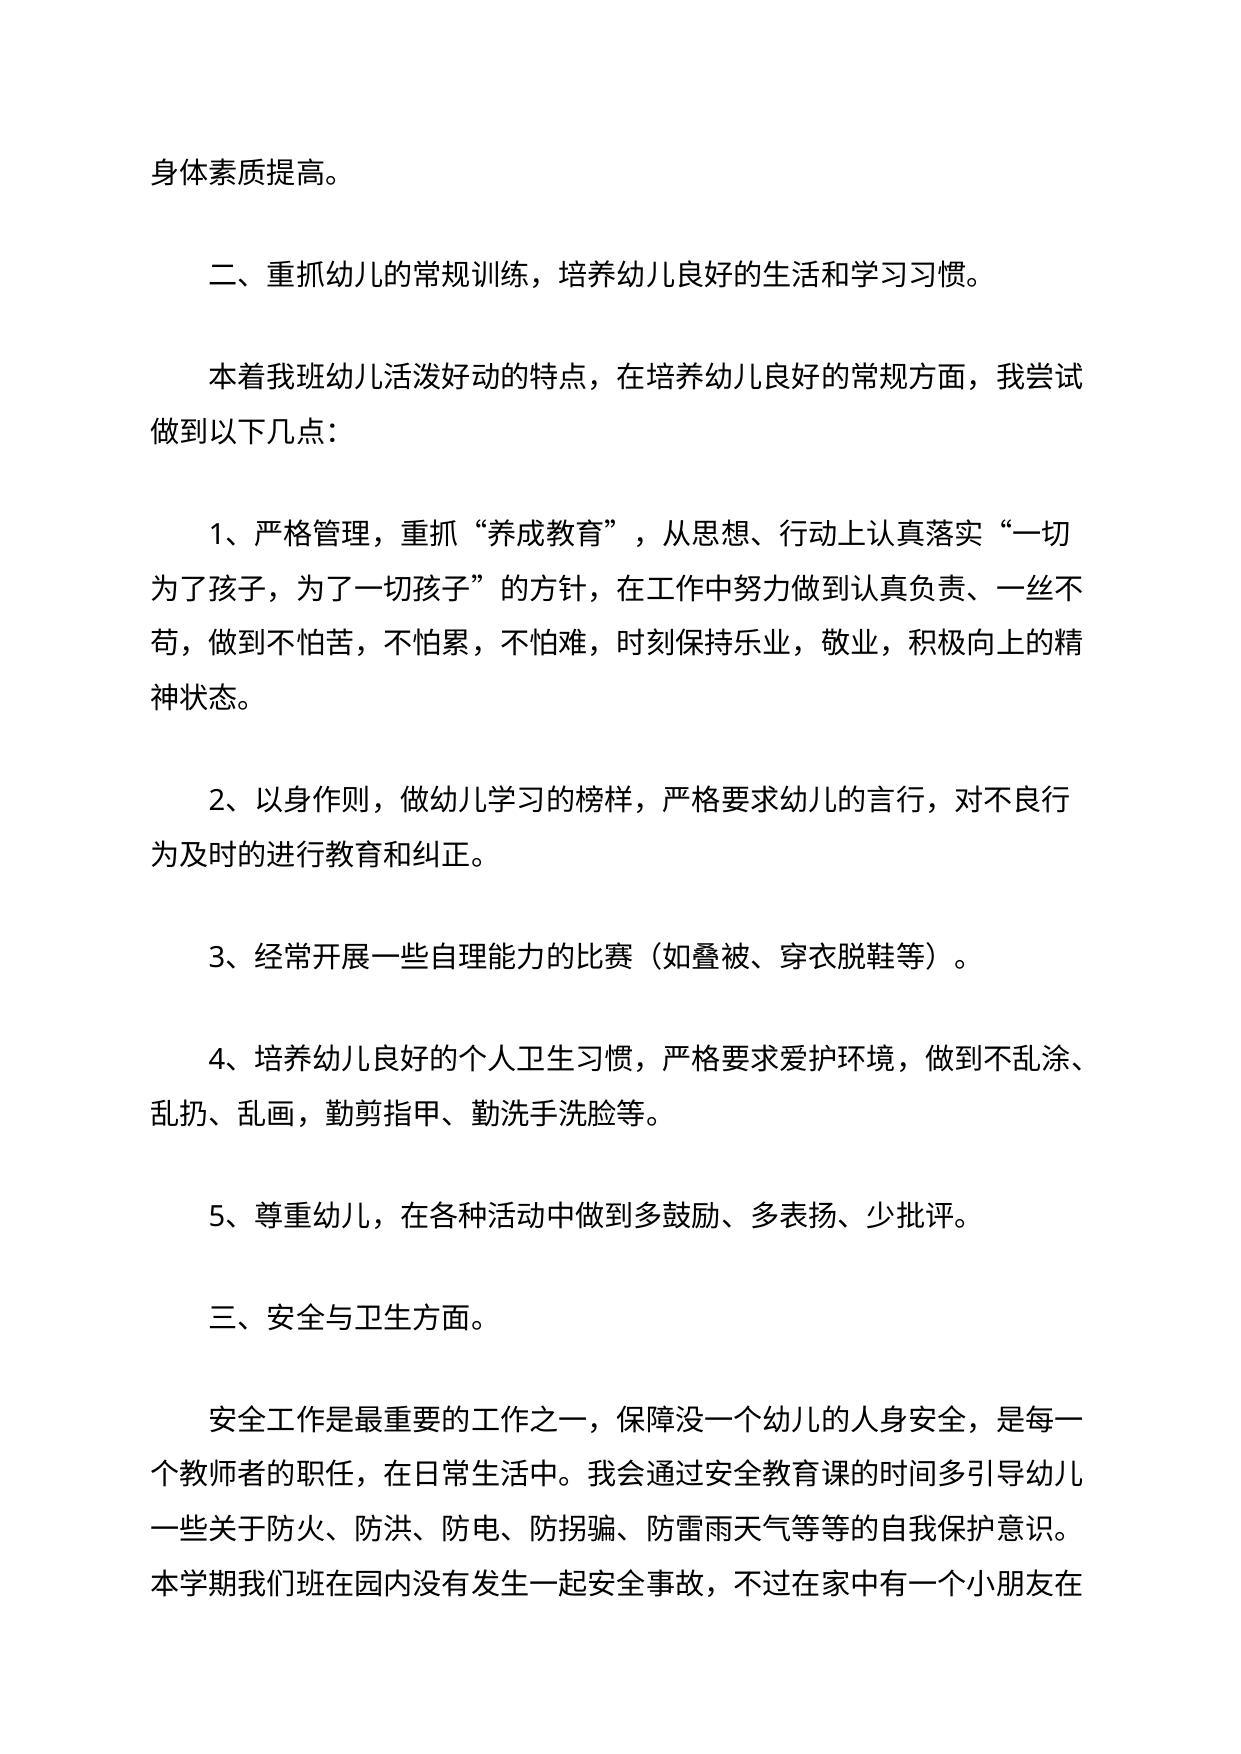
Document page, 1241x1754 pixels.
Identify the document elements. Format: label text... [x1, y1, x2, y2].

text 5、尊重幼儿，在各种活动中做到多鼓励、多表扬、少批评。 [150, 1192, 1090, 1235]
text 1、严格管理，重抓“养成教育”，从思想、行动上认真落实“一切为了孩子，为了一切孩子”的方针，在工作中努力做到认真负责、一丝不苟，做到不怕苦，不怕累，不怕难，时刻保持乐业，敬业，积极向上的精神状态。 [150, 510, 1090, 717]
text 3、经常开展一些自理能力的比赛（如叠被、穿衣脱鞋等）。 [150, 933, 1090, 976]
text 二、重抓幼儿的常规训练，培养幼儿良好的生活和学习习惯。 [150, 252, 1090, 294]
text 三、安全与卫生方面。 [150, 1294, 1090, 1337]
text 4、培养幼儿良好的个人卫生习惯，严格要求爱护环境，做到不乱涂、乱扔、乱画，勤剪指甲、勤洗手洗脸等。 [150, 1036, 1090, 1133]
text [150, 150, 1090, 192]
text 2、以身作则，做幼儿学习的榜样，严格要求幼儿的言行，对不良行为及时的进行教育和纠正。 [150, 777, 1090, 874]
text 本着我班幼儿活泼好动的特点，在培养幼儿良好的常规方面，我尝试做到以下几点： [150, 353, 1090, 451]
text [150, 1396, 1090, 1603]
